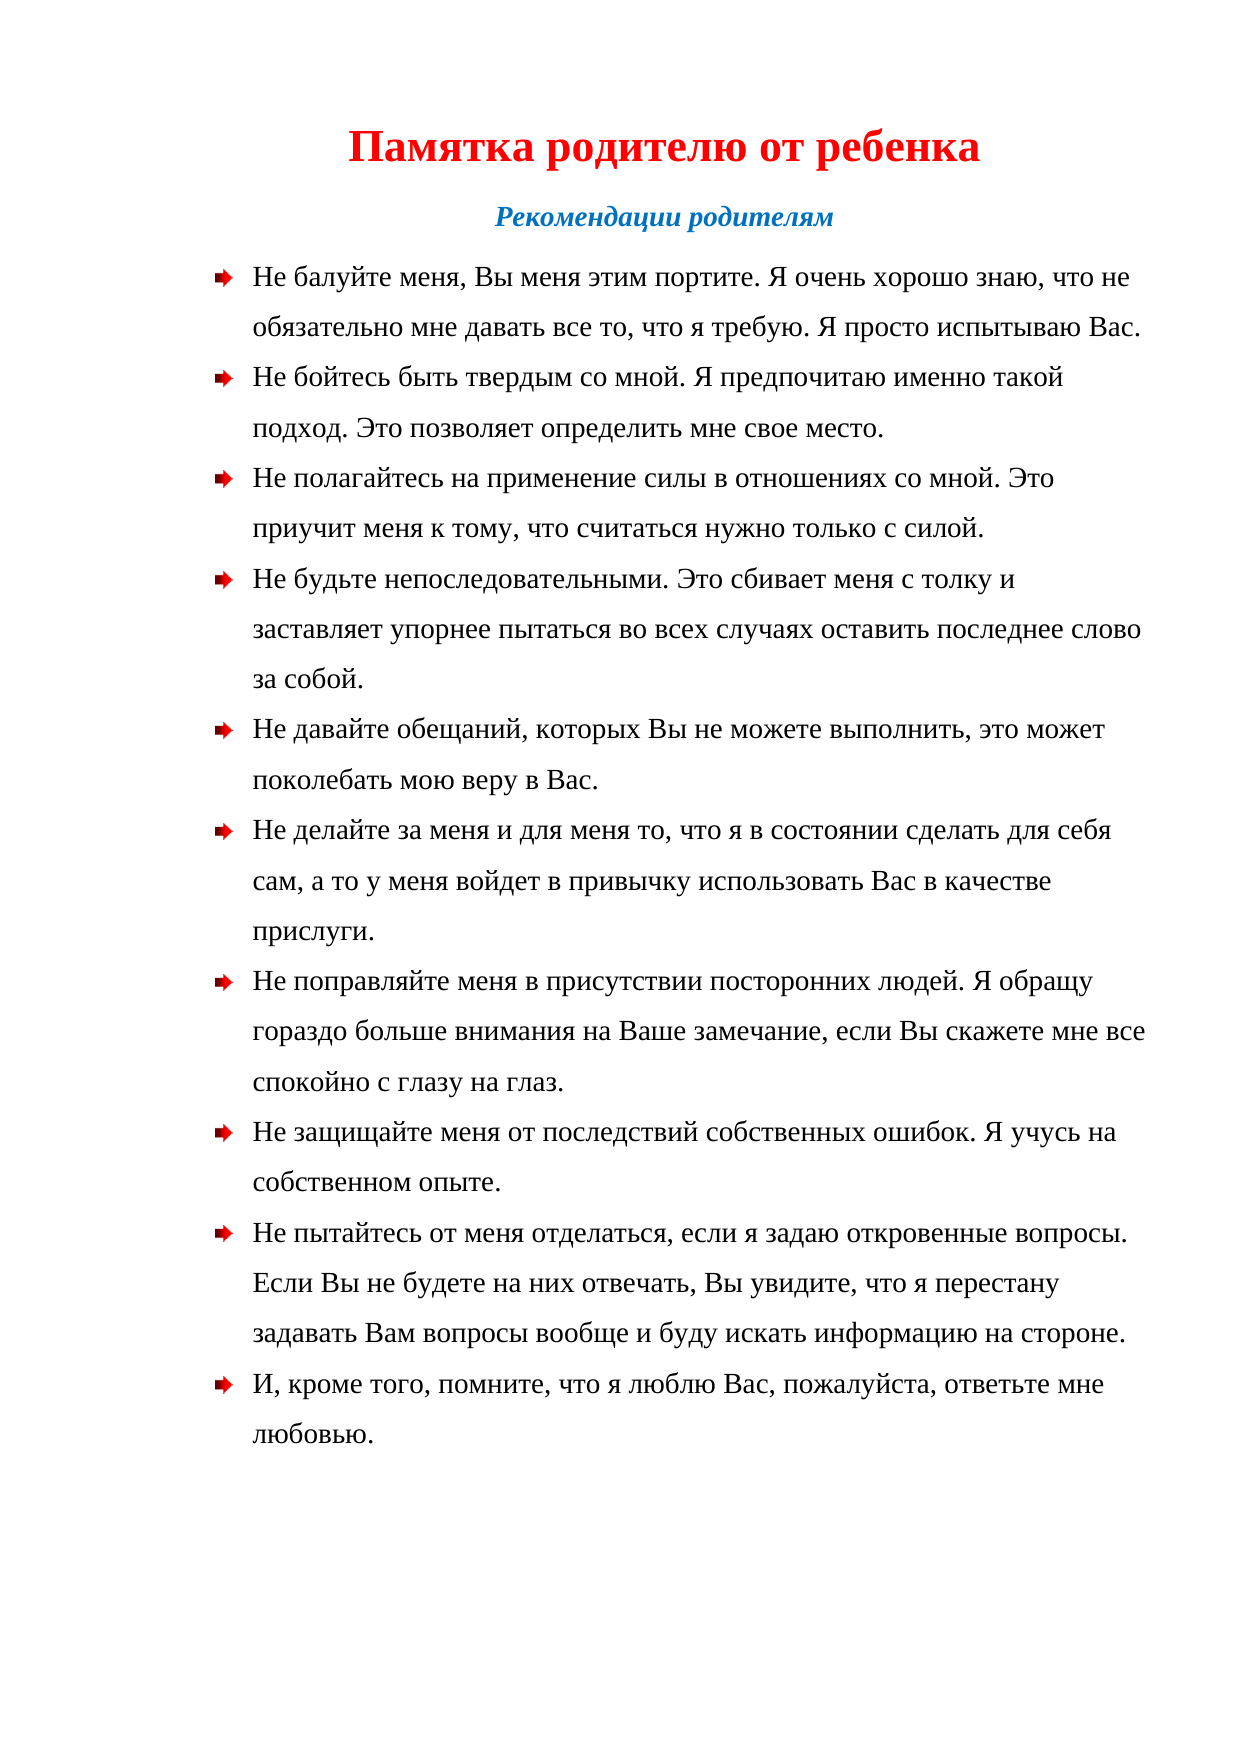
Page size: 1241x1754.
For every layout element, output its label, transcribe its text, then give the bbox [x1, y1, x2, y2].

picture [215, 470, 233, 488]
picture [215, 571, 233, 589]
picture [215, 370, 233, 387]
picture [215, 974, 233, 991]
list Не полагайтесь на применение силы в отношениях со мной. Это приучит меня к тому, что считаться нужно только с силой. [215, 460, 1152, 544]
list Не делайте за меня и для меня то, что я в состоянии сделать для себя сам, а то у меня войдет в привычку использовать Вас в качестве прислуги. [215, 812, 1152, 946]
list Не поправляйте меня в присутствии посторонних людей. Я обращу гораздо больше внимания на Ваше замечание, если Вы скажете мне все спокойно с глазу на глаз. [215, 963, 1152, 1097]
picture [215, 823, 233, 840]
text Рекомендации родителям [177, 199, 1152, 233]
list Не давайте обещаний, которых Вы не можете выполнить, это может поколебать мою веру в Вас. [215, 712, 1152, 796]
list И, кроме того, помните, что я люблю Вас, пожалуйста, ответьте мне любовью. [215, 1366, 1152, 1449]
list Не будьте непоследовательными. Это сбивает меня с толку и заставляет упорнее пытаться во всех случаях оставить последнее слово за собой. [215, 561, 1152, 695]
picture [215, 269, 233, 287]
list Не пытайтесь от меня отделаться, если я задаю откровенные вопросы. Если Вы не будете на них отвечать, Вы увидите, что я перестану задавать Вам вопросы вообще и буду искать информацию на стороне. [215, 1215, 1152, 1349]
list Не защищайте меня от последствий собственных ошибок. Я учусь на собственном опыте. [215, 1114, 1152, 1198]
list Не бойтесь быть твердым со мной. Я предпочитаю именно такой подход. Это позволяет определить мне свое место. [215, 359, 1152, 443]
picture [215, 1225, 233, 1242]
list Не балуйте меня, Вы меня этим портите. Я очень хорошо знаю, что не обязательно мне давать все то, что я требую. Я просто испытываю Вас. [215, 259, 1152, 343]
picture [215, 1376, 233, 1394]
text Памятка родителю от ребенка [177, 118, 1152, 171]
picture [215, 722, 233, 739]
picture [215, 1124, 233, 1142]
